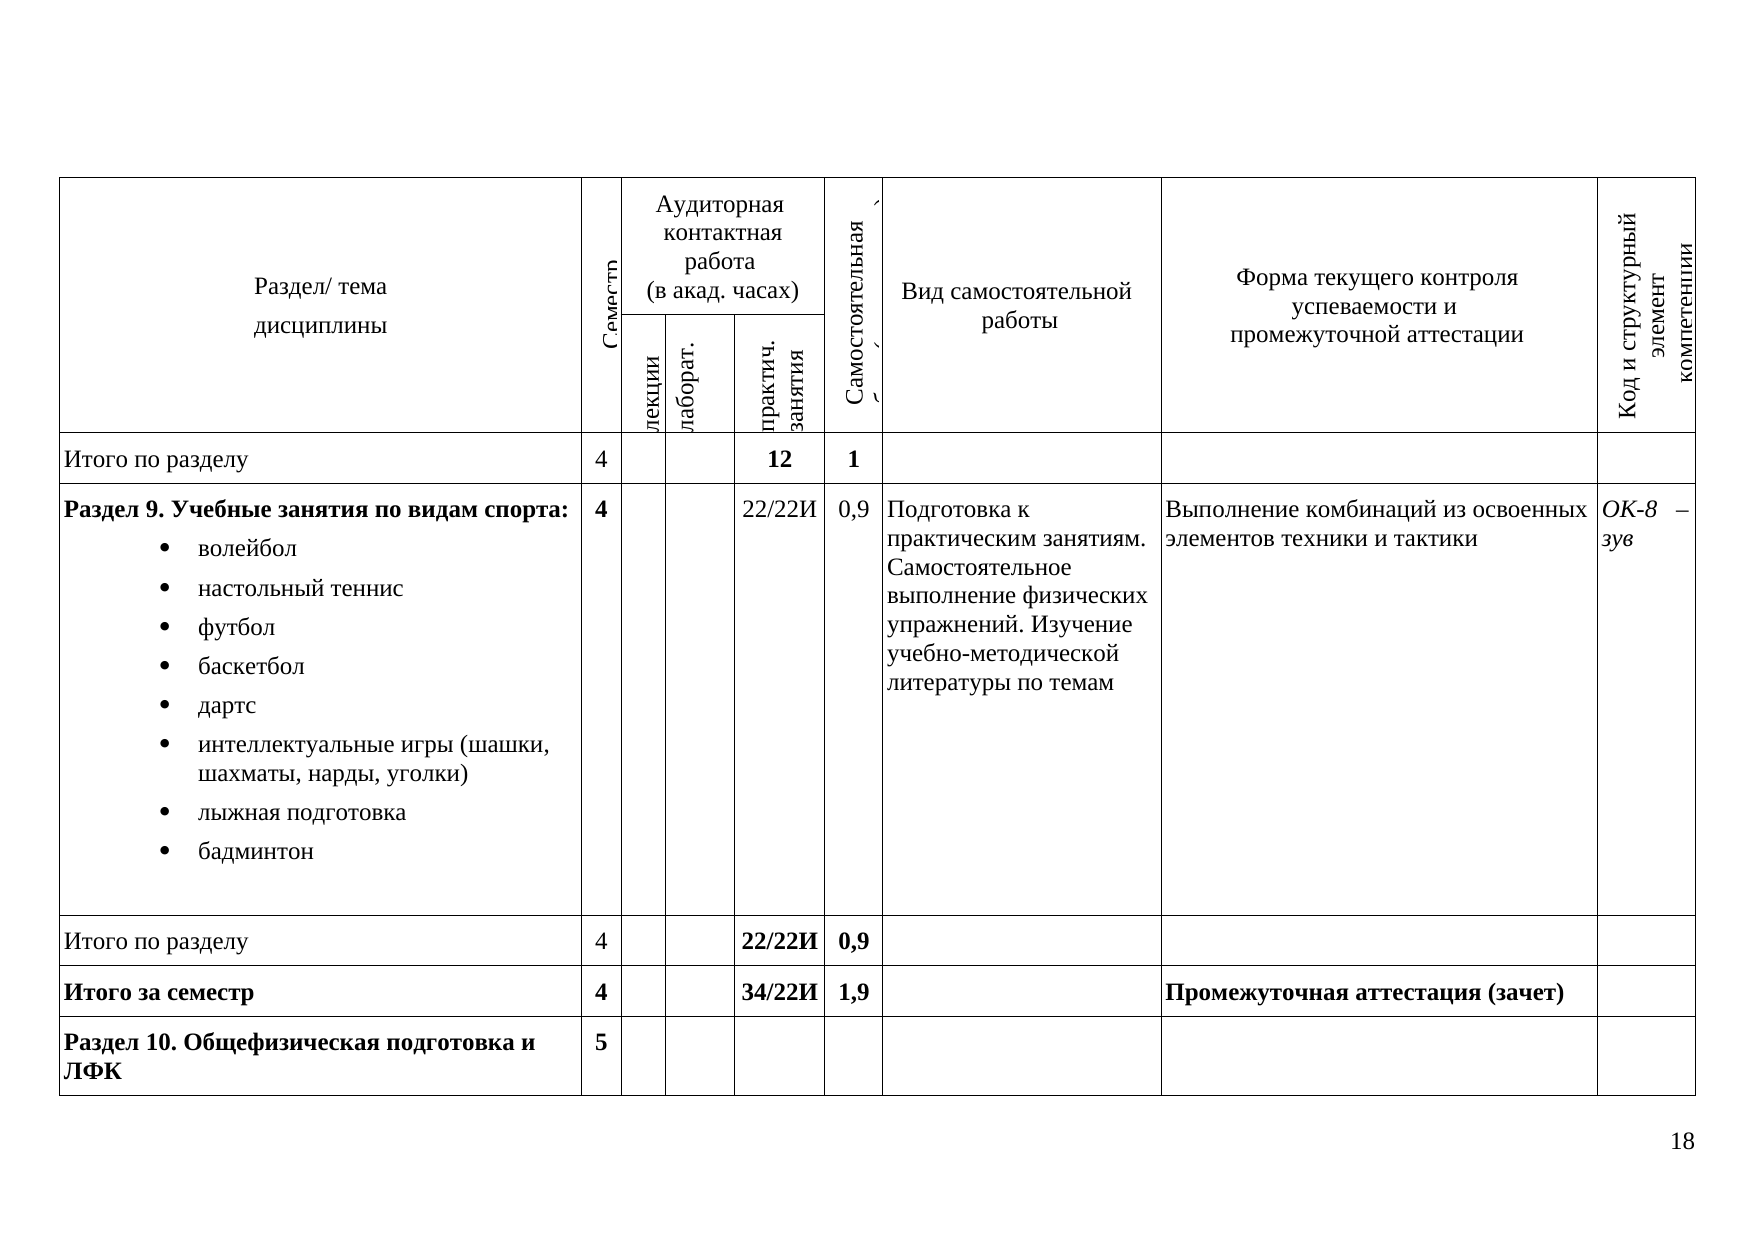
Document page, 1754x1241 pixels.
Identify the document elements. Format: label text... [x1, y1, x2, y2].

table_cell [622, 916, 665, 965]
table_cell Выполнение комбинаций из освоенных элементов техники и тактики [1162, 484, 1597, 915]
table_cell Итого за семестр [60, 966, 581, 1016]
table_cell [622, 433, 665, 483]
table_cell [666, 1017, 734, 1095]
table_cell [883, 966, 1161, 1016]
table_cell 22/22И [735, 916, 824, 965]
table_cell [1162, 916, 1597, 965]
table_cell [1598, 433, 1695, 483]
table_cell [622, 484, 665, 915]
table_cell 1 [825, 433, 882, 483]
table_cell 4 [582, 916, 621, 965]
table_cell лекции [622, 315, 665, 432]
table_cell 22/22И [735, 484, 824, 915]
table_cell Итого по разделу [60, 433, 581, 483]
table_cell 34/22И [735, 966, 824, 1016]
table_cell [1598, 916, 1695, 965]
table_cell [883, 916, 1161, 965]
table_cell 0,9 [825, 484, 882, 915]
table_cell 4 [582, 966, 621, 1016]
table_cell [883, 433, 1161, 483]
table_header Форма текущего контроля успеваемости и промежуточной аттестации [1162, 178, 1597, 432]
table_cell 4 [582, 484, 621, 915]
table_header Код и структурный элемент компетенции [1598, 178, 1695, 432]
table_cell 5 [582, 1017, 621, 1095]
table_header Вид самостоятельной работы [883, 178, 1161, 432]
table_cell [825, 1017, 882, 1095]
table_cell практич. занятия [735, 315, 824, 432]
table_cell [1598, 966, 1695, 1016]
table_cell [1162, 1017, 1597, 1095]
table_cell ОК-8 – зув [1598, 484, 1695, 915]
table_cell [622, 1017, 665, 1095]
table_cell [735, 1017, 824, 1095]
table_cell 0,9 [825, 916, 882, 965]
table_cell [1162, 433, 1597, 483]
table_cell [1598, 1017, 1695, 1095]
table_cell Раздел 10. Общефизическая подготовка и ЛФК [60, 1017, 581, 1095]
table_cell Подготовка к практическим занятиям. Самостоятельное выполнение физических упражнений. Изучение учебно-методической литературы по темам [883, 484, 1161, 915]
table_cell 4 [582, 433, 621, 483]
table_cell [666, 433, 734, 483]
table_cell 12 [735, 433, 824, 483]
table_cell Итого по разделу [60, 916, 581, 965]
table_header Семестр [582, 178, 621, 432]
table_cell [666, 484, 734, 915]
table_cell Промежуточная аттестация (зачет) [1162, 966, 1597, 1016]
table_cell [622, 966, 665, 1016]
table_header Самостоятельная работа (в акад. часах) [825, 178, 882, 432]
table_header Раздел/ тема дисциплины [60, 178, 581, 432]
table_cell лаборат. занятия [666, 315, 734, 432]
table_cell [883, 1017, 1161, 1095]
table_cell Раздел 9. Учебные занятия по видам спорта: волейбол настольный теннис футбол баскетбол дартс интеллектуальные игры (шашки, шахматы, нарды, уголки) лыжная подготовка бадминтон [60, 484, 581, 915]
table_cell [666, 916, 734, 965]
table_header Аудиторная контактная работа (в акад. часах) [622, 178, 824, 314]
table_cell 1,9 [825, 966, 882, 1016]
table_cell [666, 966, 734, 1016]
